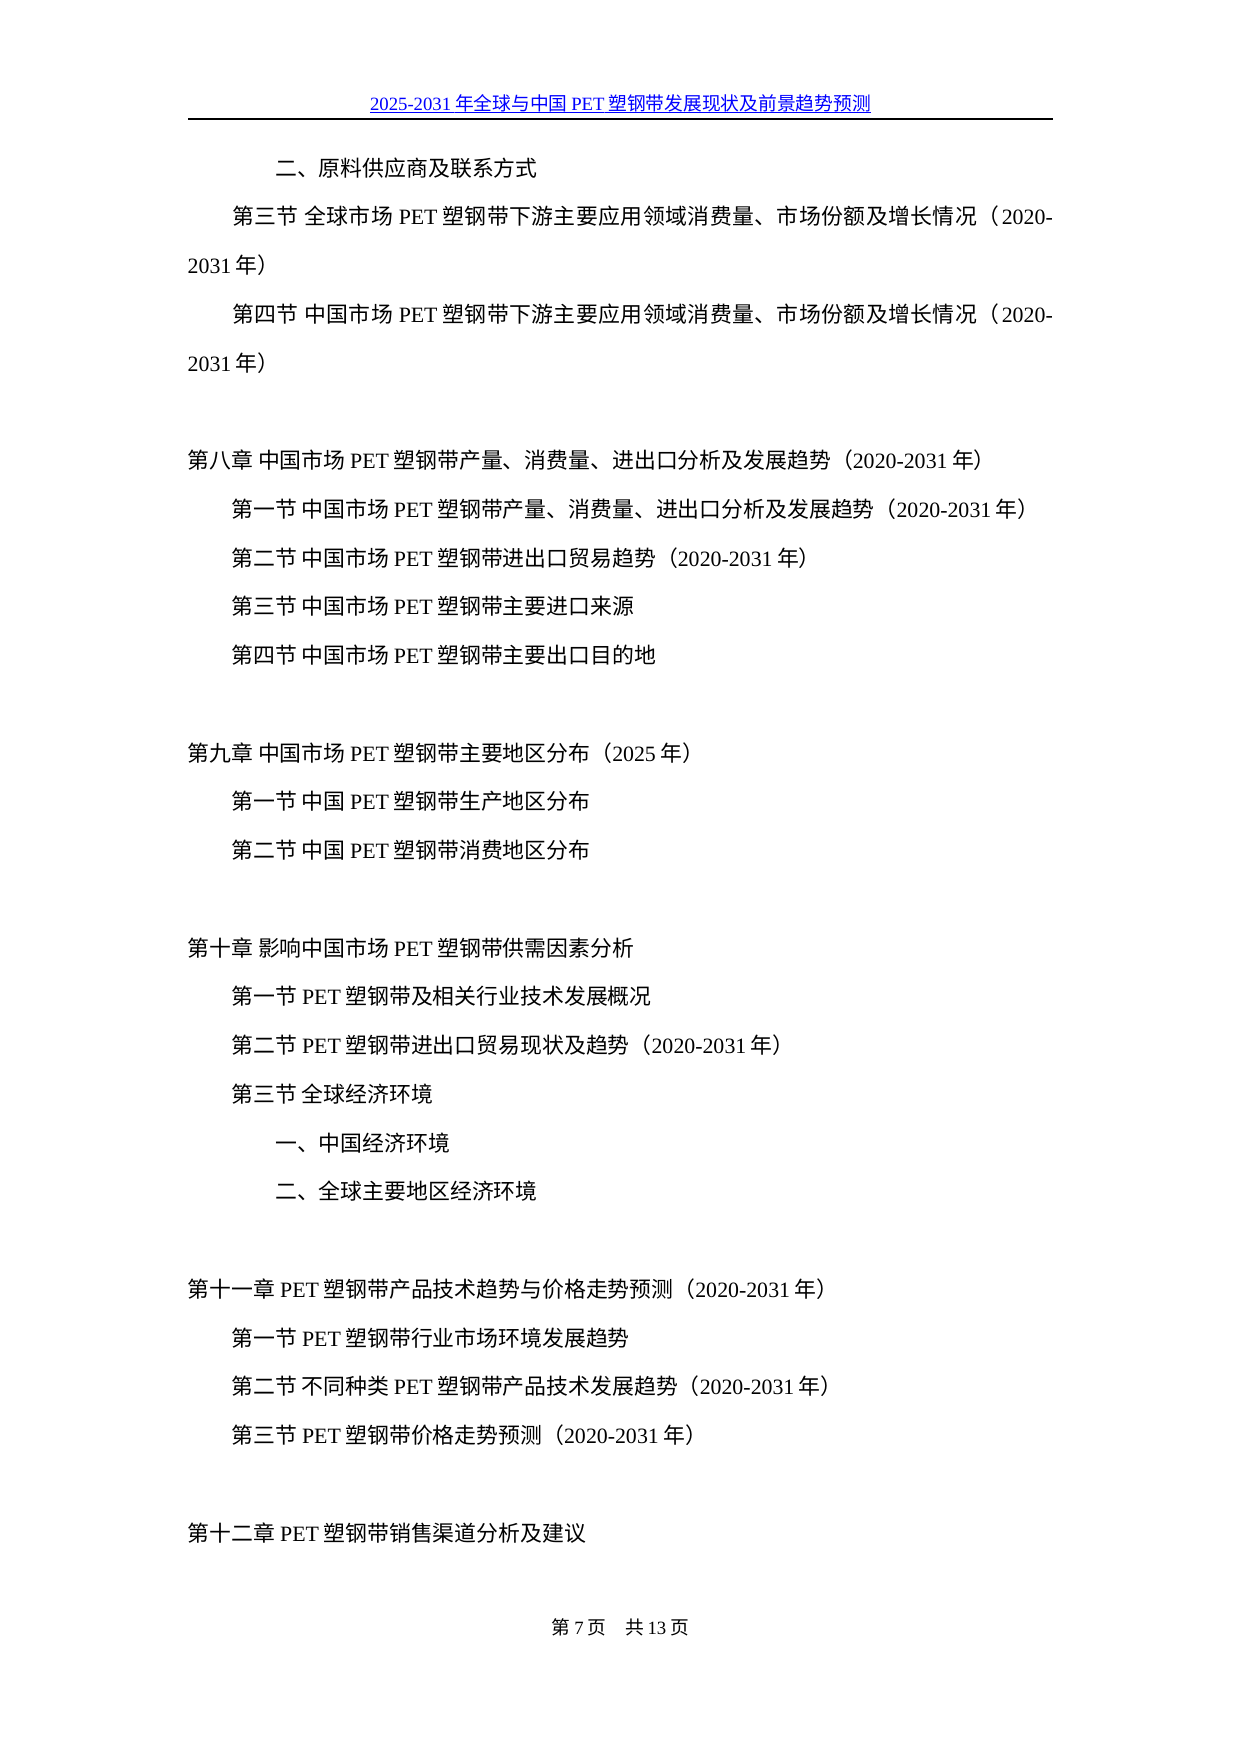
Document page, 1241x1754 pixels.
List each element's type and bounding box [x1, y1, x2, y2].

text [187, 150, 1053, 1548]
